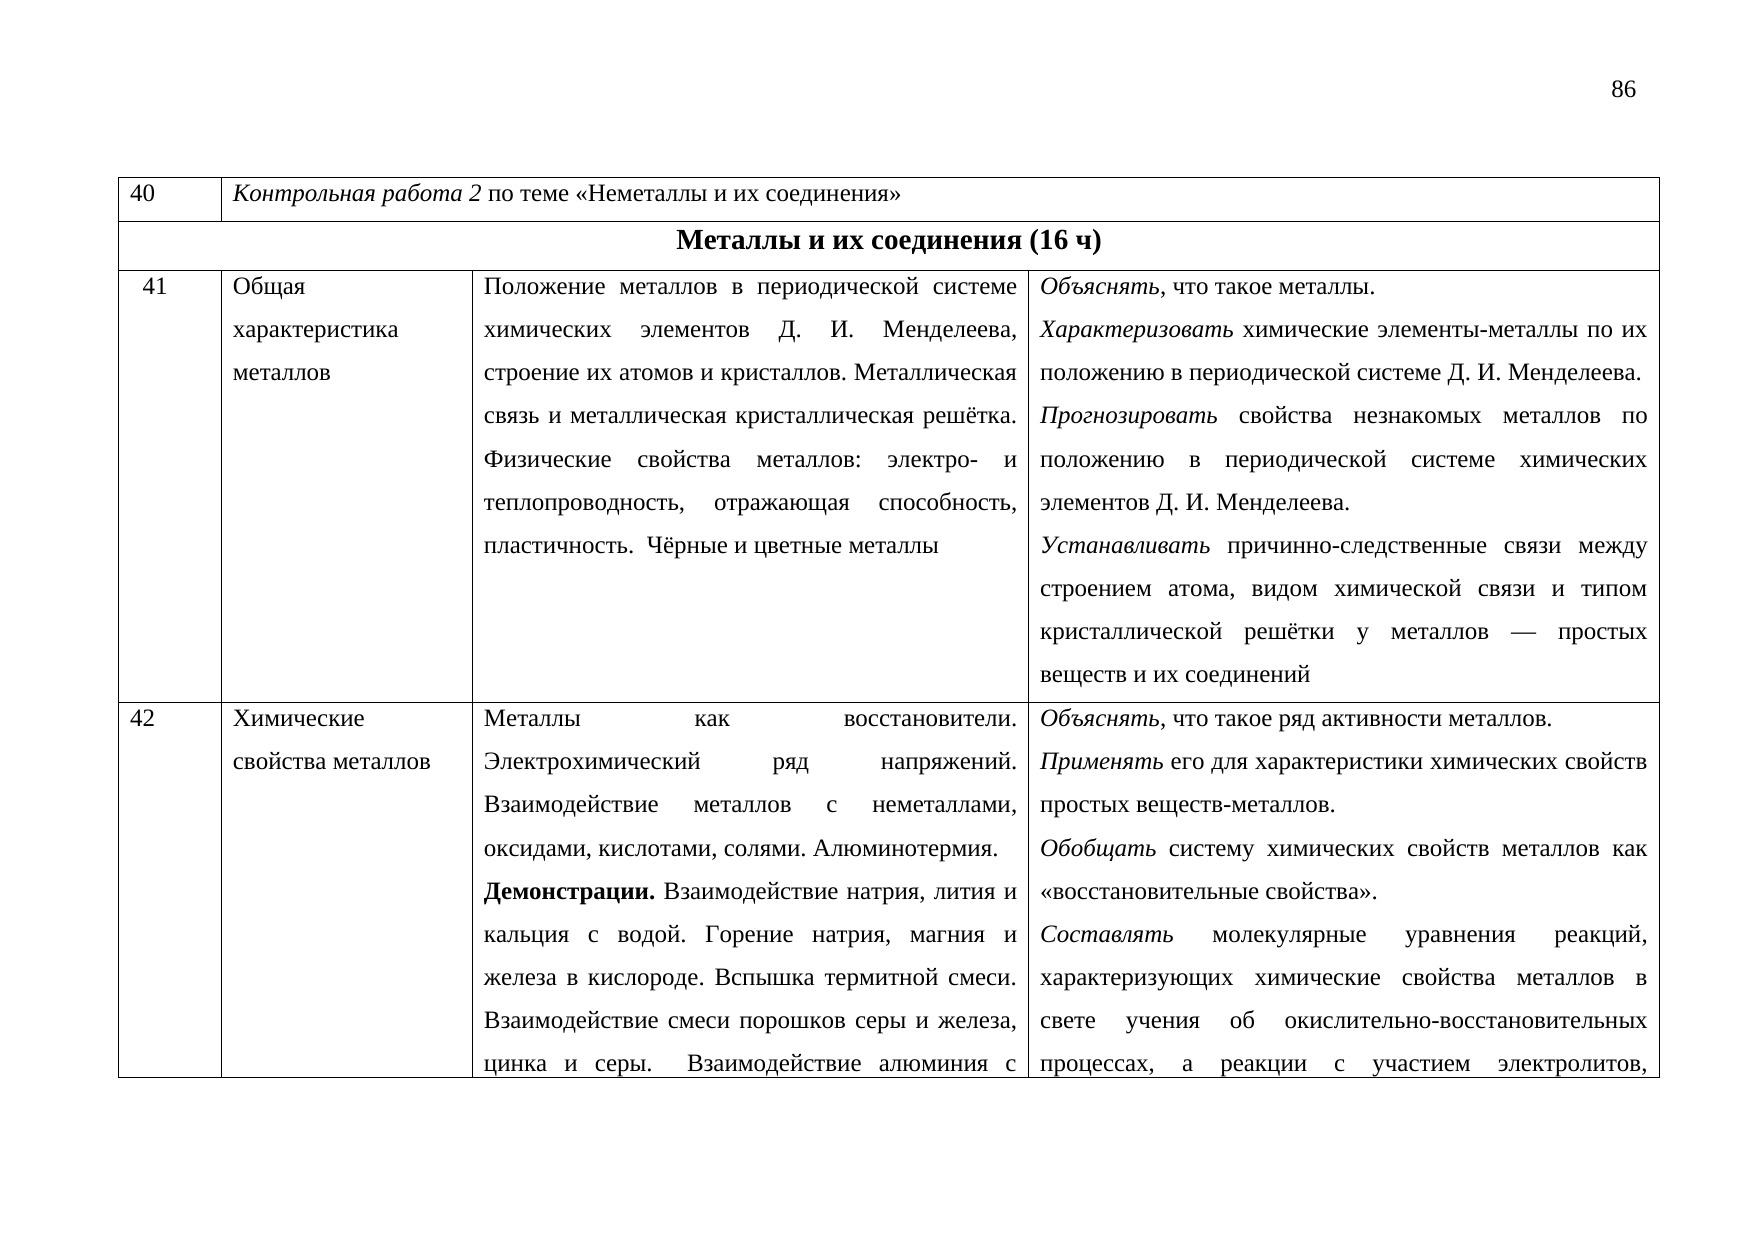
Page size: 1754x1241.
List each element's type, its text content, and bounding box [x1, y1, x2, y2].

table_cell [222, 703, 472, 1077]
table_cell Объяснять, что такое металлы. Характеризовать химические элементы-металлы по их положению в периодической системе Д. И. Менделеева. Прогнозировать свойства незнакомых металлов по положению в периодической системе химических элементов Д. И. Менделеева. Устанавливать причинно-следственные связи между строением атома, видом химической связи и типом кристаллической решётки у металлов — простых веществ и их соединений [1029, 271, 1659, 702]
table_cell 40 [119, 178, 221, 221]
table_cell 41 [119, 271, 221, 702]
table_cell Положение металлов в периодической системе химических элементов Д. И. Менделеева, строение их атомов и кристаллов. Металлическая связь и металлическая кристаллическая решётка. Физические свойства металлов: электро- и теплопроводность, отражающая способность, пластичность. Чёрные и цветные металлы [473, 271, 1028, 702]
table_cell Контрольная работа 2 по теме «Неметаллы и их соединения» [222, 178, 1659, 221]
table_cell Металлы и их соединения (16 ч) [119, 222, 1659, 270]
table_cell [473, 703, 1028, 1077]
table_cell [1029, 703, 1659, 1077]
table_cell 42 [119, 703, 221, 1077]
table_cell Общая характеристика металлов [222, 271, 472, 702]
